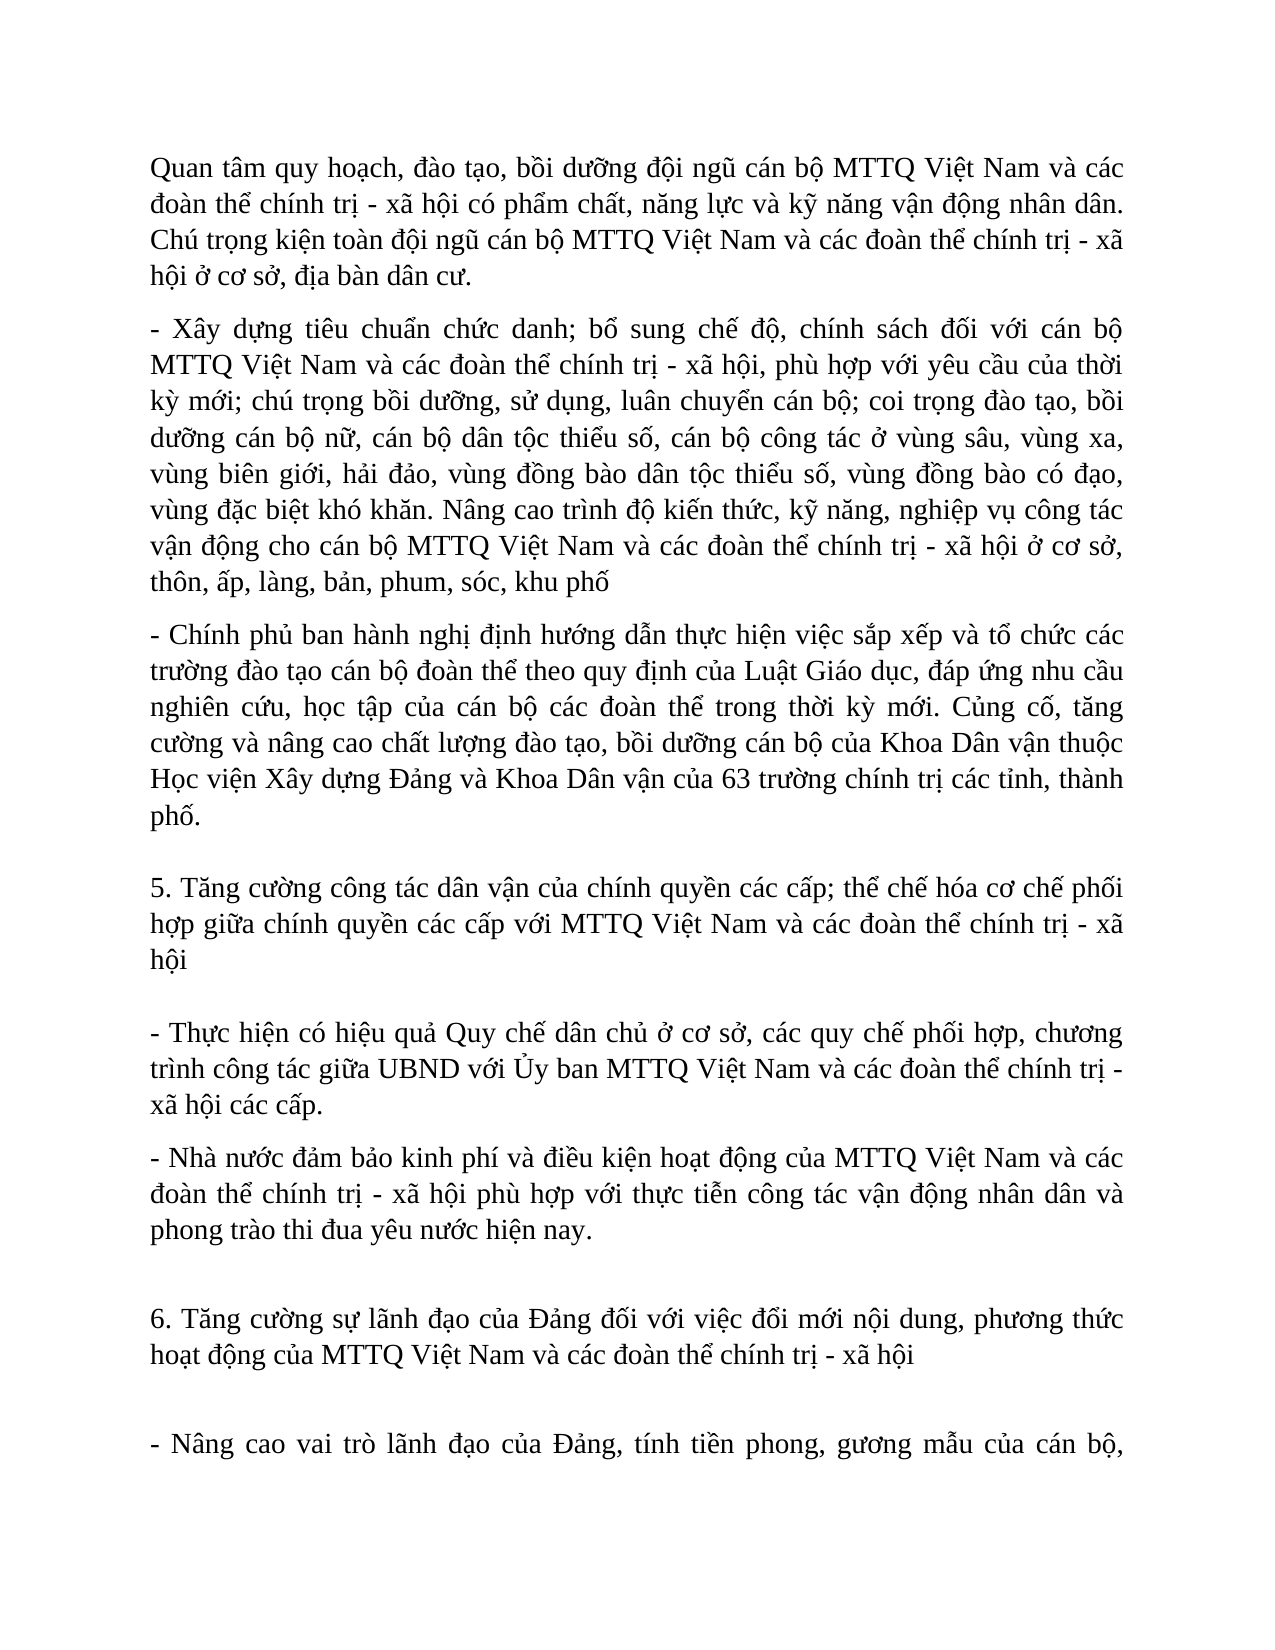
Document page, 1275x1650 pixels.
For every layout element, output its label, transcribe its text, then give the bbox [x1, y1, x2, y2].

text - Xây dựng tiêu chuẩn chức danh; bổ sung chế độ, chính sách đối với cán bộ MTTQ Việt Nam và các đoàn thể chính trị - xã hội, phù hợp với yêu cầu của thời kỳ mới; chú trọng bồi dưỡng, sử dụng, luân chuyển cán bộ; coi trọng đào tạo, bồi dưỡng cán bộ nữ, cán bộ dân tộc thiểu số, cán bộ công tác ở vùng sâu, vùng xa, vùng biên giới, hải đảo, vùng đồng bào dân tộc thiểu số, vùng đồng bào có đạo, vùng đặc biệt khó khăn. Nâng cao trình độ kiến thức, kỹ năng, nghiệp vụ công tác vận động cho cán bộ MTTQ Việt Nam và các đoàn thể chính trị - xã hội ở cơ sở, thôn, ấp, làng, bản, phum, sóc, khu phố [150, 311, 1125, 598]
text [150, 150, 1125, 292]
text - Nhà nước đảm bảo kinh phí và điều kiện hoạt động của MTTQ Việt Nam và các đoàn thể chính trị - xã hội phù hợp với thực tiễn công tác vận động nhân dân và phong trào thi đua yêu nước hiện nay. [150, 1140, 1125, 1246]
text - Chính phủ ban hành nghị định hướng dẫn thực hiện việc sắp xếp và tổ chức các trường đào tạo cán bộ đoàn thể theo quy định của Luật Giáo dục, đáp ứng nhu cầu nghiên cứu, học tập của cán bộ các đoàn thể trong thời kỳ mới. Củng cố, tăng cường và nâng cao chất lượng đào tạo, bồi dưỡng cán bộ của Khoa Dân vận thuộc Học viện Xây dựng Đảng và Khoa Dân vận của 63 trường chính trị các tỉnh, thành phố. 5. Tăng cường công tác dân vận của chính quyền các cấp; thể chế hóa cơ chế phối hợp giữa chính quyền các cấp với MTTQ Việt Nam và các đoàn thể chính trị - xã hội - Thực hiện có hiệu quả Quy chế dân chủ ở cơ sở, các quy chế phối hợp, chương trình công tác giữa UBND với Ủy ban MTTQ Việt Nam và các đoàn thể chính trị - xã hội các cấp. [150, 617, 1125, 1121]
text 6. Tăng cường sự lãnh đạo của Đảng đối với việc đổi mới nội dung, phương thức hoạt động của MTTQ Việt Nam và các đoàn thể chính trị - xã hội [150, 1265, 1125, 1371]
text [150, 1390, 1125, 1460]
